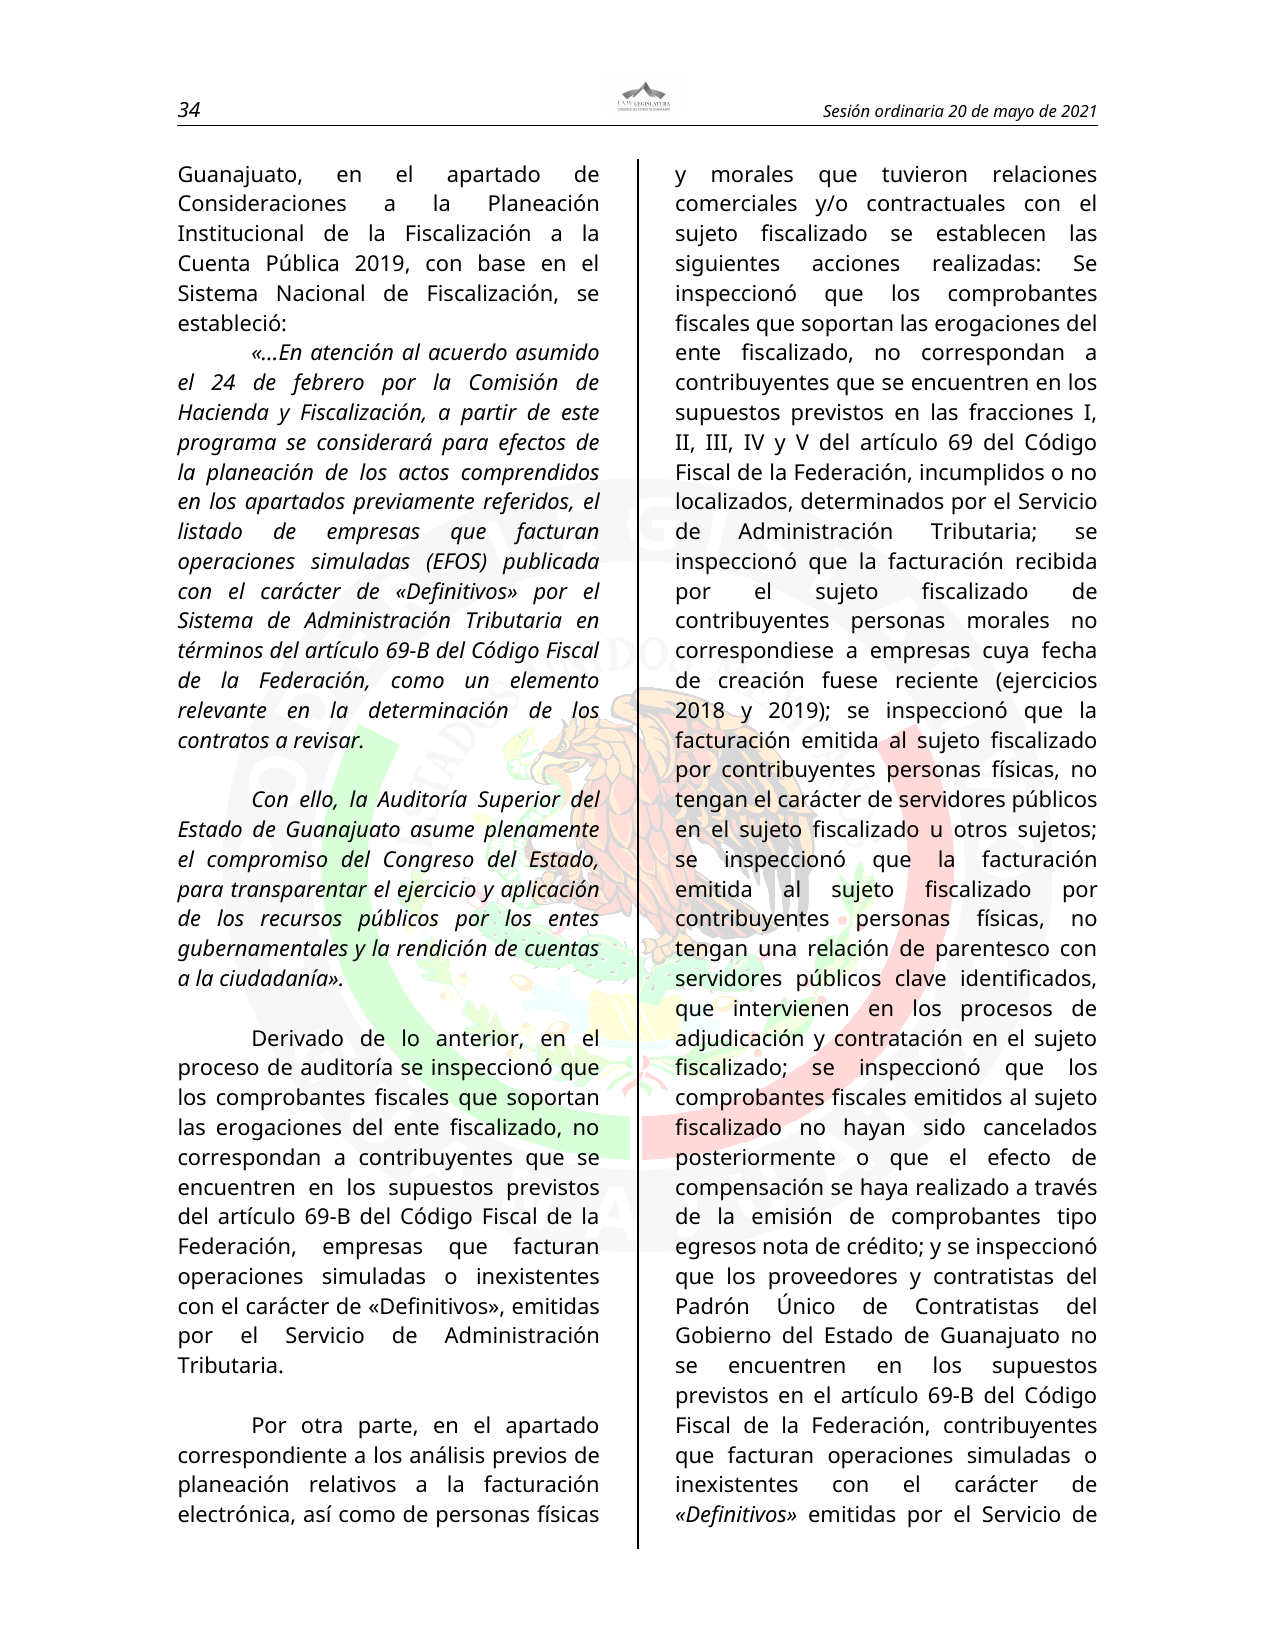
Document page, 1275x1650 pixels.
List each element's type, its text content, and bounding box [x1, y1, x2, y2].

text «…En atención al acuerdo asumido el 24 de febrero por la Comisión de Hacienda y Fiscalización, a partir de este programa se considerará para efectos de la planeación de los actos comprendidos en los apartados previamente referidos, el listado de empresas que facturan operaciones simuladas (EFOS) publicada con el carácter de «Definitivos» por el Sistema de Administración Tributaria en términos del artículo 69-B del Código Fiscal de la Federación, como un elemento relevante en la determinación de los contratos a revisar. [177, 337, 600, 754]
picture [603, 73, 685, 117]
text Derivado de lo anterior, en el proceso de auditoría se inspeccionó que los comprobantes fiscales que soportan las erogaciones del ente fiscalizado, no correspondan a contribuyentes que se encuentren en los supuestos previstos del artículo 69-B del Código Fiscal de la Federación, empresas que facturan operaciones simuladas o inexistentes con el carácter de «Definitivos», emitidas por el Servicio de Administración Tributaria. [177, 1023, 600, 1380]
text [177, 1410, 600, 1529]
text Con ello, la Auditoría Superior del Estado de Guanajuato asume plenamente el compromiso del Congreso del Estado, para transparentar el ejercicio y aplicación de los recursos públicos por los entes gubernamentales y la rendición de cuentas a la ciudadanía». [177, 784, 600, 993]
